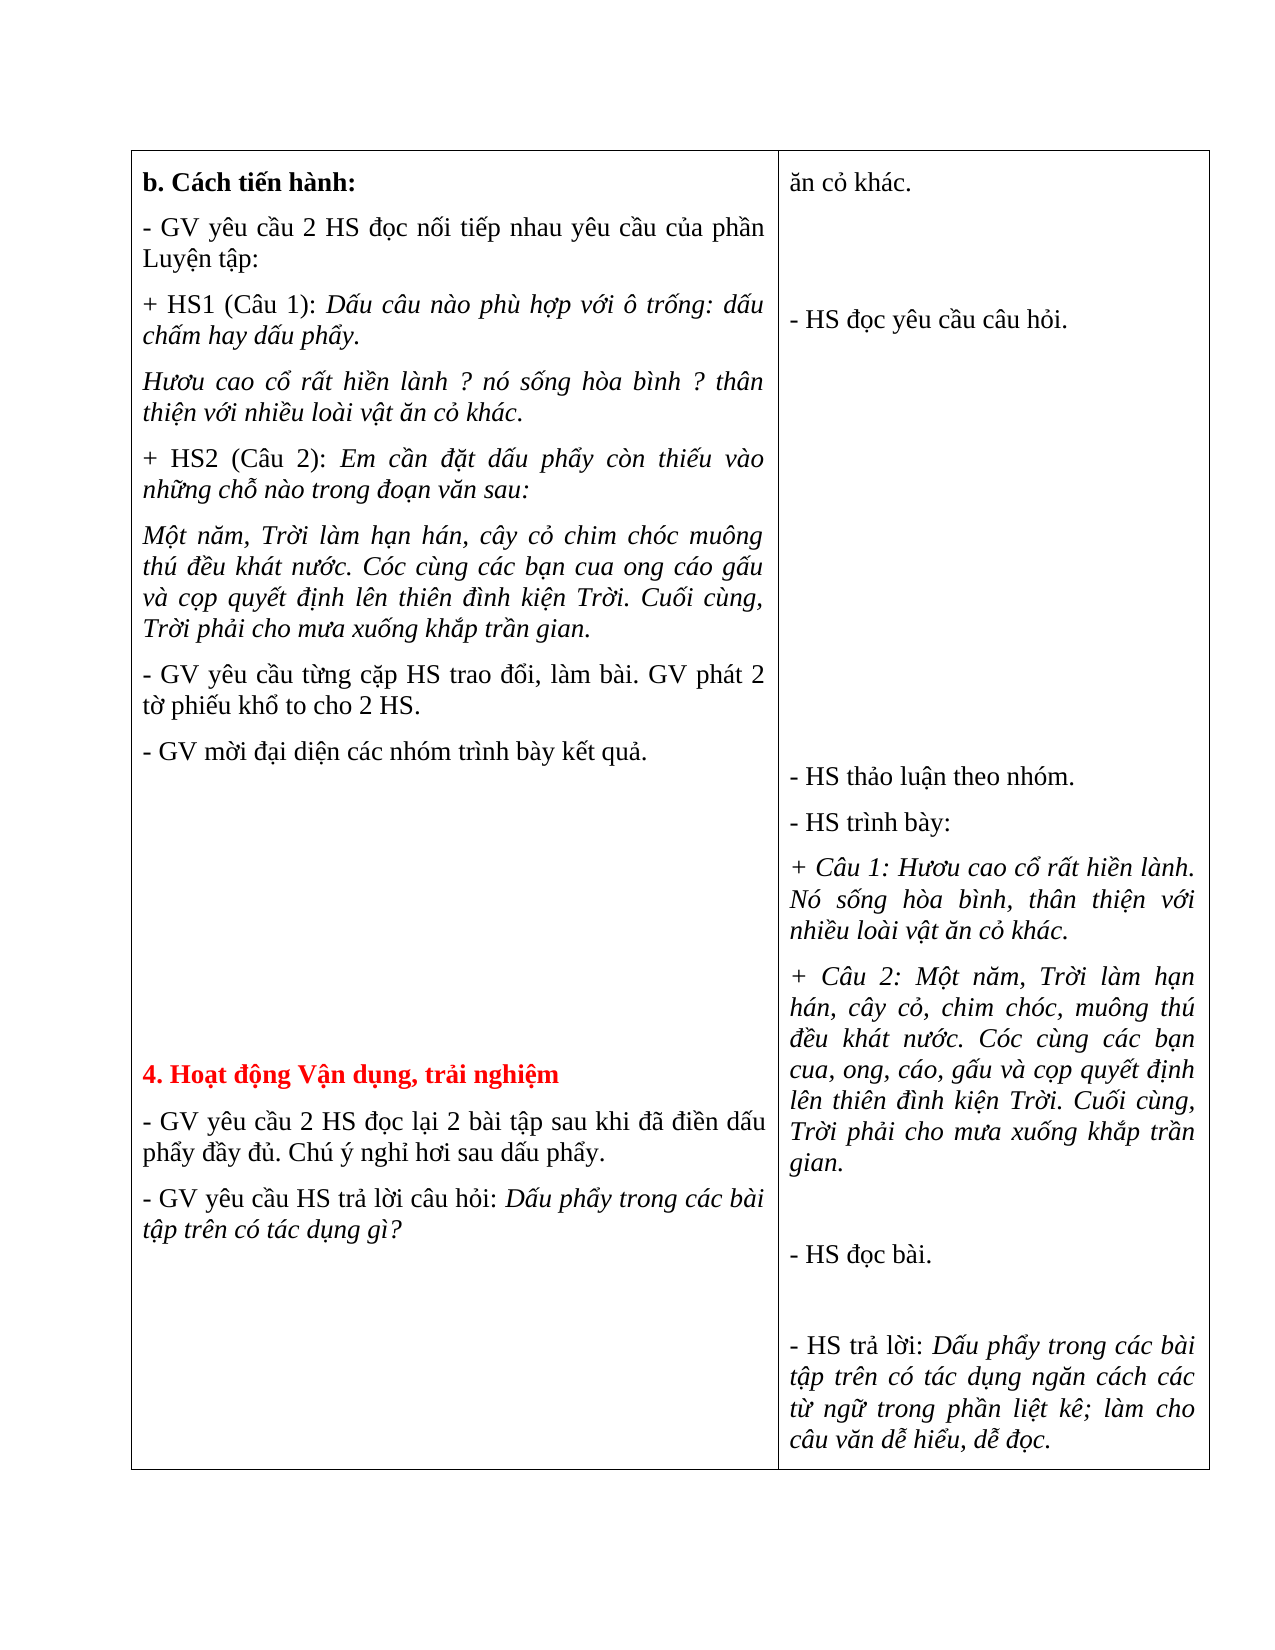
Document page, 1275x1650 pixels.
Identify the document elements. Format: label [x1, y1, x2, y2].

table_cell [132, 151, 778, 1468]
table_cell [779, 151, 1209, 1468]
